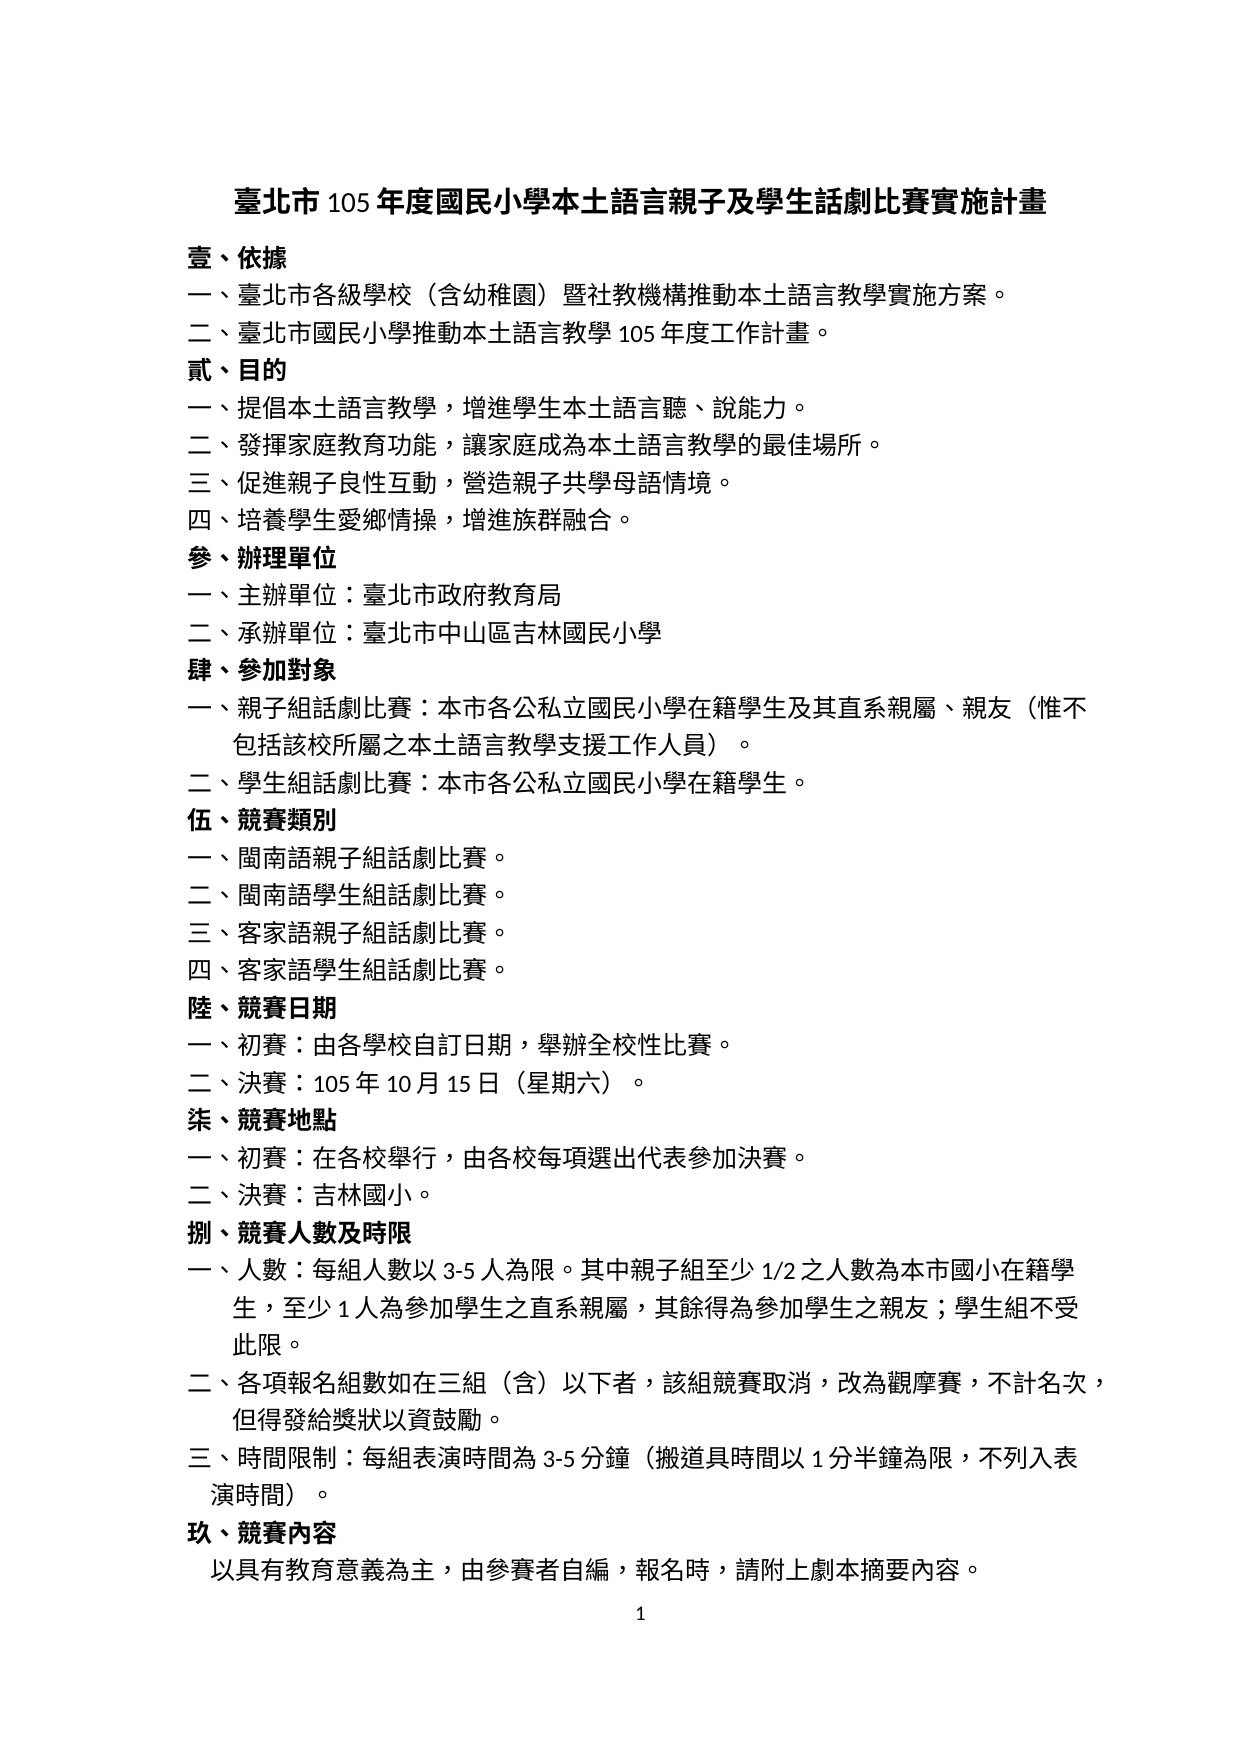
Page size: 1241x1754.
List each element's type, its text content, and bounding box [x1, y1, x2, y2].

text 二、決賽：吉林國小。 [187, 1175, 1093, 1212]
text 柒、競賽地點 [187, 1100, 1093, 1137]
text 參、辦理單位 [187, 537, 1093, 575]
text 一、初賽：在各校舉行，由各校每項選出代表參加決賽。 [187, 1137, 1093, 1175]
text 一、主辦單位：臺北市政府教育局 [187, 575, 1093, 612]
text 二、發揮家庭教育功能，讓家庭成為本土語言教學的最佳場所。 [187, 425, 1093, 462]
text 臺北市105年度國民小學本土語言親子及學生話劇比賽實施計畫 [187, 162, 1093, 237]
text 二、臺北市國民小學推動本土語言教學105年度工作計畫。 [187, 312, 1093, 350]
text 二、閩南語學生組話劇比賽。 [187, 875, 1093, 912]
text 一、提倡本土語言教學，增進學生本土語言聽、說能力。 [187, 387, 1093, 425]
text 陸、競賽日期 [187, 987, 1093, 1025]
text 一、親子組話劇比賽：本市各公私立國民小學在籍學生及其直系親屬、親友（惟不包括該校所屬之本土語言教學支援工作人員）。 [187, 687, 1093, 762]
text 一、初賽：由各學校自訂日期，舉辦全校性比賽。 [187, 1025, 1093, 1062]
text 三、時間限制：每組表演時間為3-5分鐘（搬道具時間以1分半鐘為限，不列入表 [187, 1437, 1093, 1475]
text 壹、依據 [187, 237, 1093, 275]
text 貳、目的 [187, 350, 1093, 387]
text 四、培養學生愛鄉情操，增進族群融合。 [187, 500, 1093, 537]
text 以具有教育意義為主，由參賽者自編，報名時，請附上劇本摘要內容。 [187, 1550, 1093, 1587]
text 二、承辦單位：臺北市中山區吉林國民小學 [187, 612, 1093, 650]
text 二、各項報名組數如在三組（含）以下者，該組競賽取消，改為觀摩賽，不計名次，但得發給獎狀以資鼓勵。 [187, 1362, 1093, 1437]
text 一、閩南語親子組話劇比賽。 [187, 837, 1093, 875]
text 三、客家語親子組話劇比賽。 [187, 912, 1093, 950]
text 伍、競賽類別 [187, 800, 1093, 837]
text 三、促進親子良性互動，營造親子共學母語情境。 [187, 462, 1093, 500]
text 四、客家語學生組話劇比賽。 [187, 950, 1093, 987]
text 演時間）。 [187, 1475, 1093, 1512]
text 二、決賽：105年10月15日（星期六）。 [187, 1062, 1093, 1100]
text 捌、競賽人數及時限 [187, 1212, 1093, 1250]
text 玖、競賽內容 [187, 1512, 1093, 1550]
text 一、人數：每組人數以3-5人為限。其中親子組至少1/2之人數為本市國小在籍學生，至少1人為參加學生之直系親屬，其餘得為參加學生之親友；學生組不受此限。 [187, 1250, 1093, 1362]
text 二、學生組話劇比賽：本市各公私立國民小學在籍學生。 [187, 762, 1093, 800]
text 肆、參加對象 [187, 650, 1093, 687]
text 一、臺北市各級學校（含幼稚園）暨社教機構推動本土語言教學實施方案。 [187, 275, 1093, 312]
